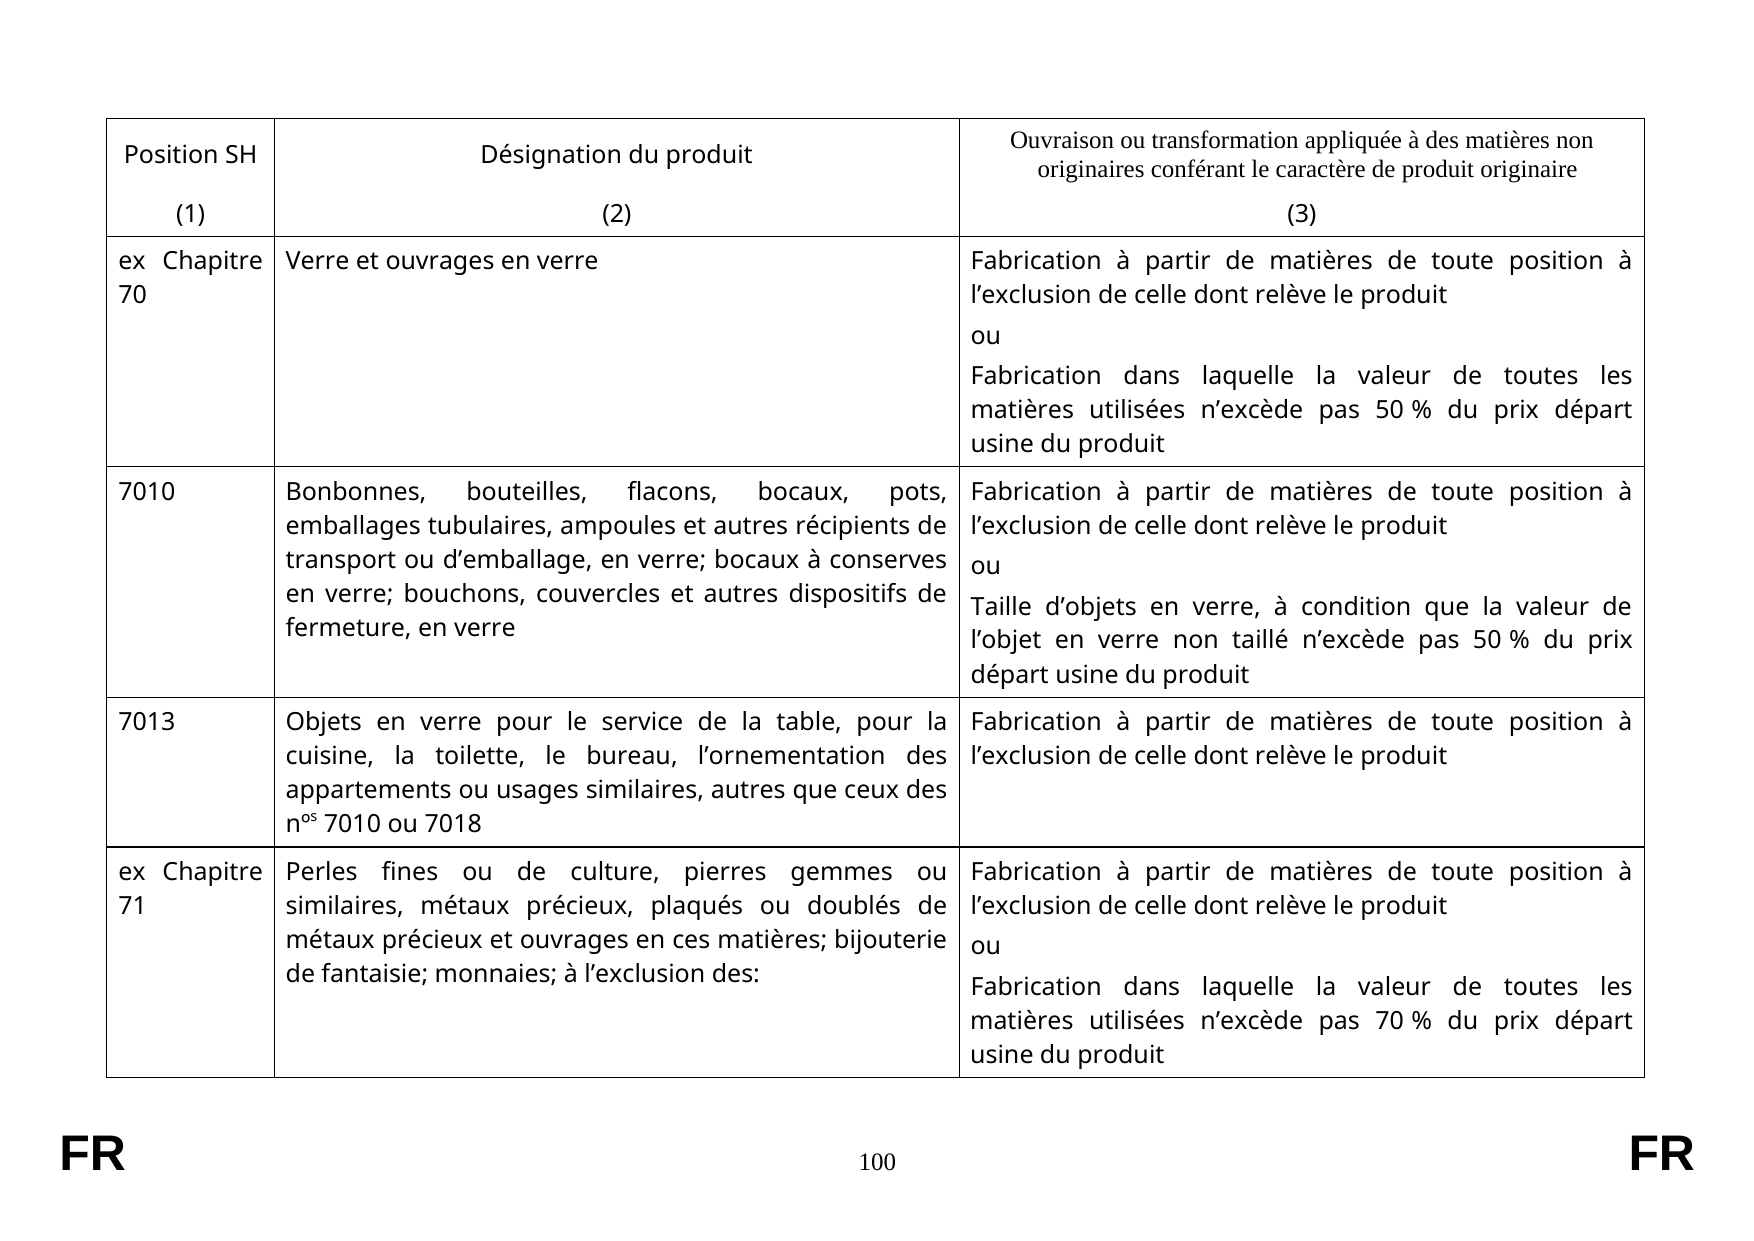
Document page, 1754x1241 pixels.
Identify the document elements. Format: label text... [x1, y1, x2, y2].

table_cell 7010 [107, 467, 274, 697]
table_header Désignation du produit [275, 119, 959, 189]
table_header Ouvraison ou transformation appliquée à des matières non originaires conférant le caractère de produit originaire [960, 119, 1644, 189]
table_header Position SH [107, 119, 274, 189]
table_cell Bonbonnes, bouteilles, flacons, bocaux, pots, emballages tubulaires, ampoules et autres récipients de transport ou d’emballage, en verre; bocaux à conserves en verre; bouchons, couvercles et autres dispositifs de fermeture, en verre [275, 467, 959, 697]
table_cell 7013 [107, 698, 274, 846]
table_cell Objets en verre pour le service de la table, pour la cuisine, la toilette, le bureau, l’ornementation des appartements ou usages similaires, autres que ceux des nºs 7010 ou 7018 [275, 698, 959, 846]
table_cell ex Chapitre 71 [107, 848, 274, 1077]
table_cell ex Chapitre 70 [107, 237, 274, 466]
table_cell (2) [275, 189, 959, 236]
table_cell Fabrication à partir de matières de toute position à l’exclusion de celle dont relève le produit ou Taille d’objets en verre, à condition que la valeur de l’objet en verre non taillé n’excède pas 50 % du prix départ usine du produit [960, 467, 1644, 697]
table_cell Fabrication à partir de matières de toute position à l’exclusion de celle dont relève le produit [960, 698, 1644, 846]
table_cell (3) [960, 189, 1644, 236]
table_cell Verre et ouvrages en verre [275, 237, 959, 466]
table_cell (1) [107, 189, 274, 236]
table_cell Fabrication à partir de matières de toute position à l’exclusion de celle dont relève le produit ou Fabrication dans laquelle la valeur de toutes les matières utilisées n’excède pas 50 % du prix départ usine du produit [960, 237, 1644, 466]
table_cell Perles fines ou de culture, pierres gemmes ou similaires, métaux précieux, plaqués ou doublés de métaux précieux et ouvrages en ces matières; bijouterie de fantaisie; monnaies; à l’exclusion des: [275, 848, 959, 1077]
table_cell Fabrication à partir de matières de toute position à l’exclusion de celle dont relève le produit ou Fabrication dans laquelle la valeur de toutes les matières utilisées n’excède pas 70 % du prix départ usine du produit [960, 848, 1644, 1077]
